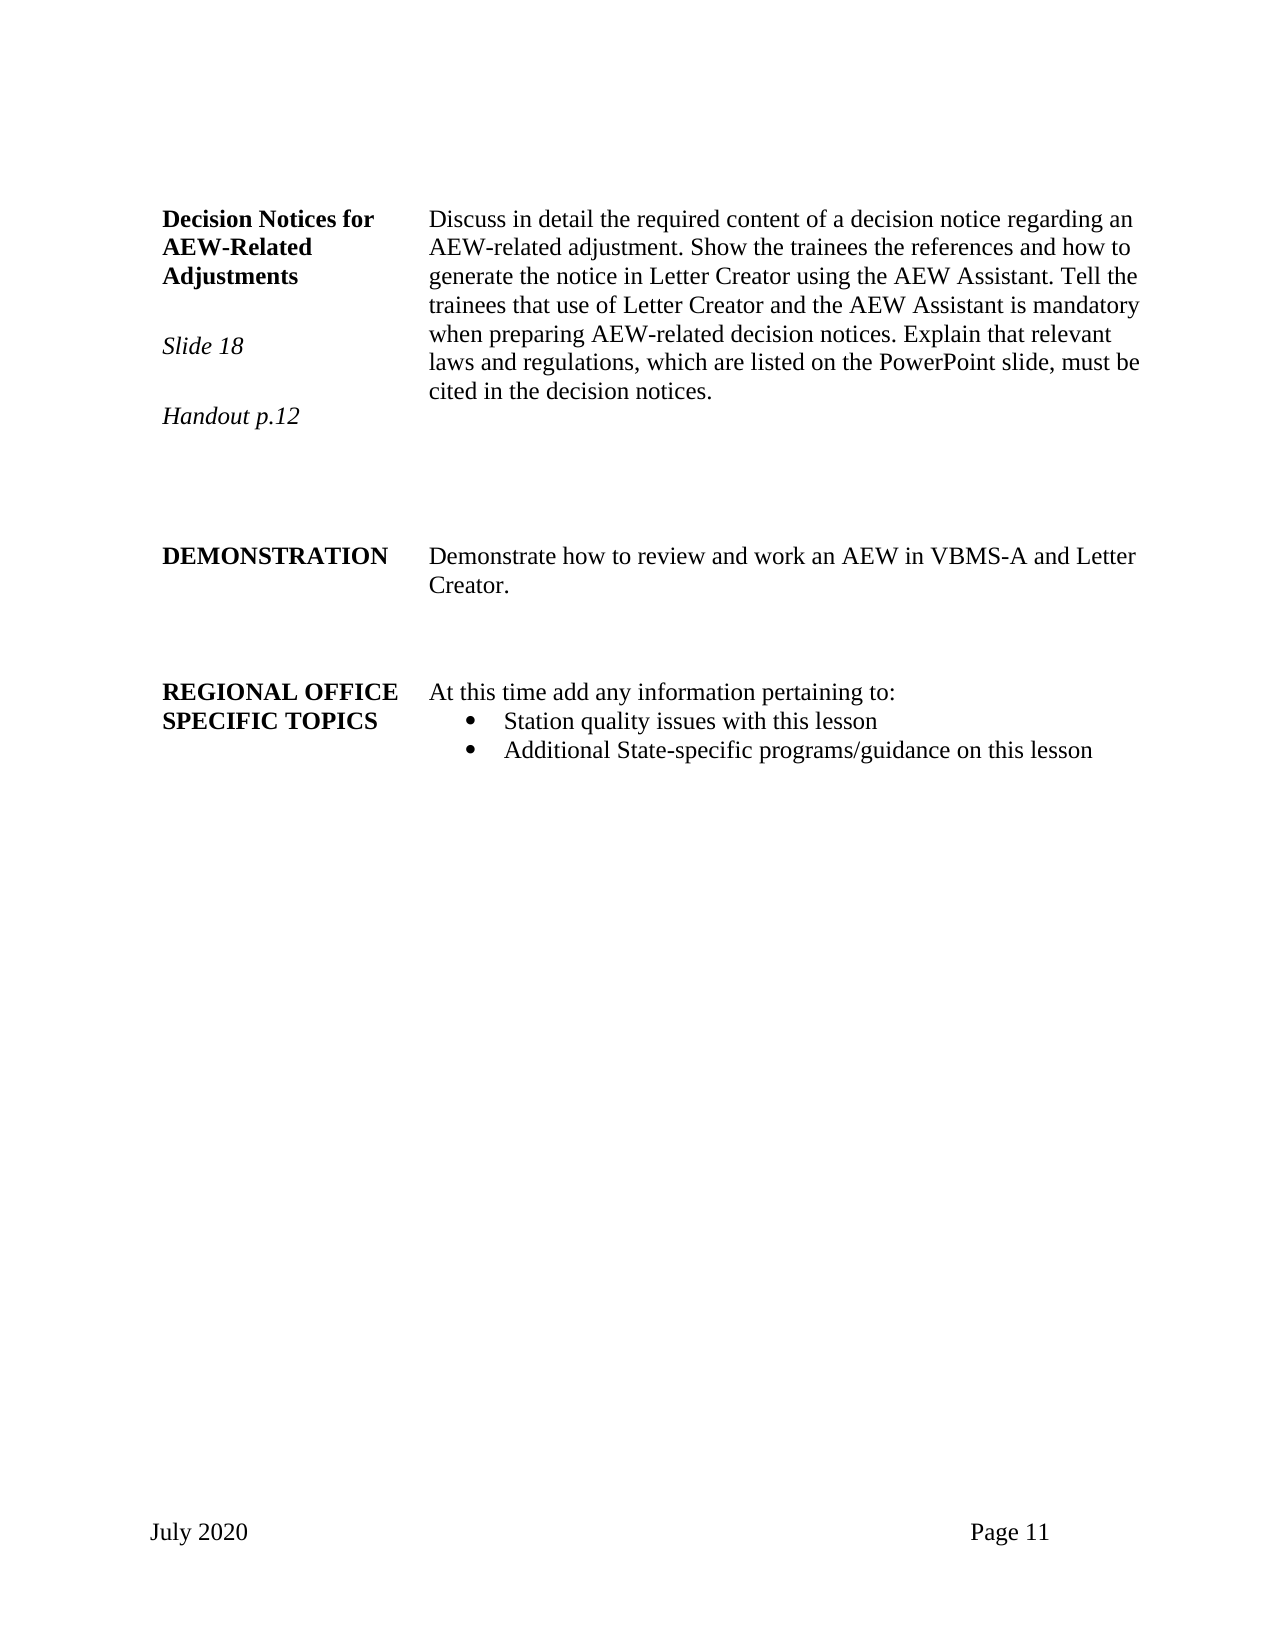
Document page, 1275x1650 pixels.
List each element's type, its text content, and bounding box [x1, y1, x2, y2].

table_cell Decision Notices for AEW-Related Adjustments Slide 18 Handout p.12 [150, 150, 417, 529]
table_cell Regional Office Specific Topics [150, 624, 417, 764]
table_cell Demonstrate how to review and work an AEW in VBMS-A and Letter Creator. [417, 529, 1168, 624]
table_cell Discuss in detail the required content of a decision notice regarding an AEW-related adjustment. Show the trainees the references and how to generate the notice in Letter Creator using the AEW Assistant. Tell the trainees that use of Letter Creator and the AEW Assistant is mandatory when preparing AEW-related decision notices. Explain that relevant laws and regulations, which are listed on the PowerPoint slide, must be cited in the decision notices. [417, 150, 1168, 529]
table_cell DEMONSTRATION [150, 529, 417, 624]
table_cell At this time add any information pertaining to: Station quality issues with this lesson Additional State-specific programs/guidance on this lesson [417, 624, 1168, 764]
